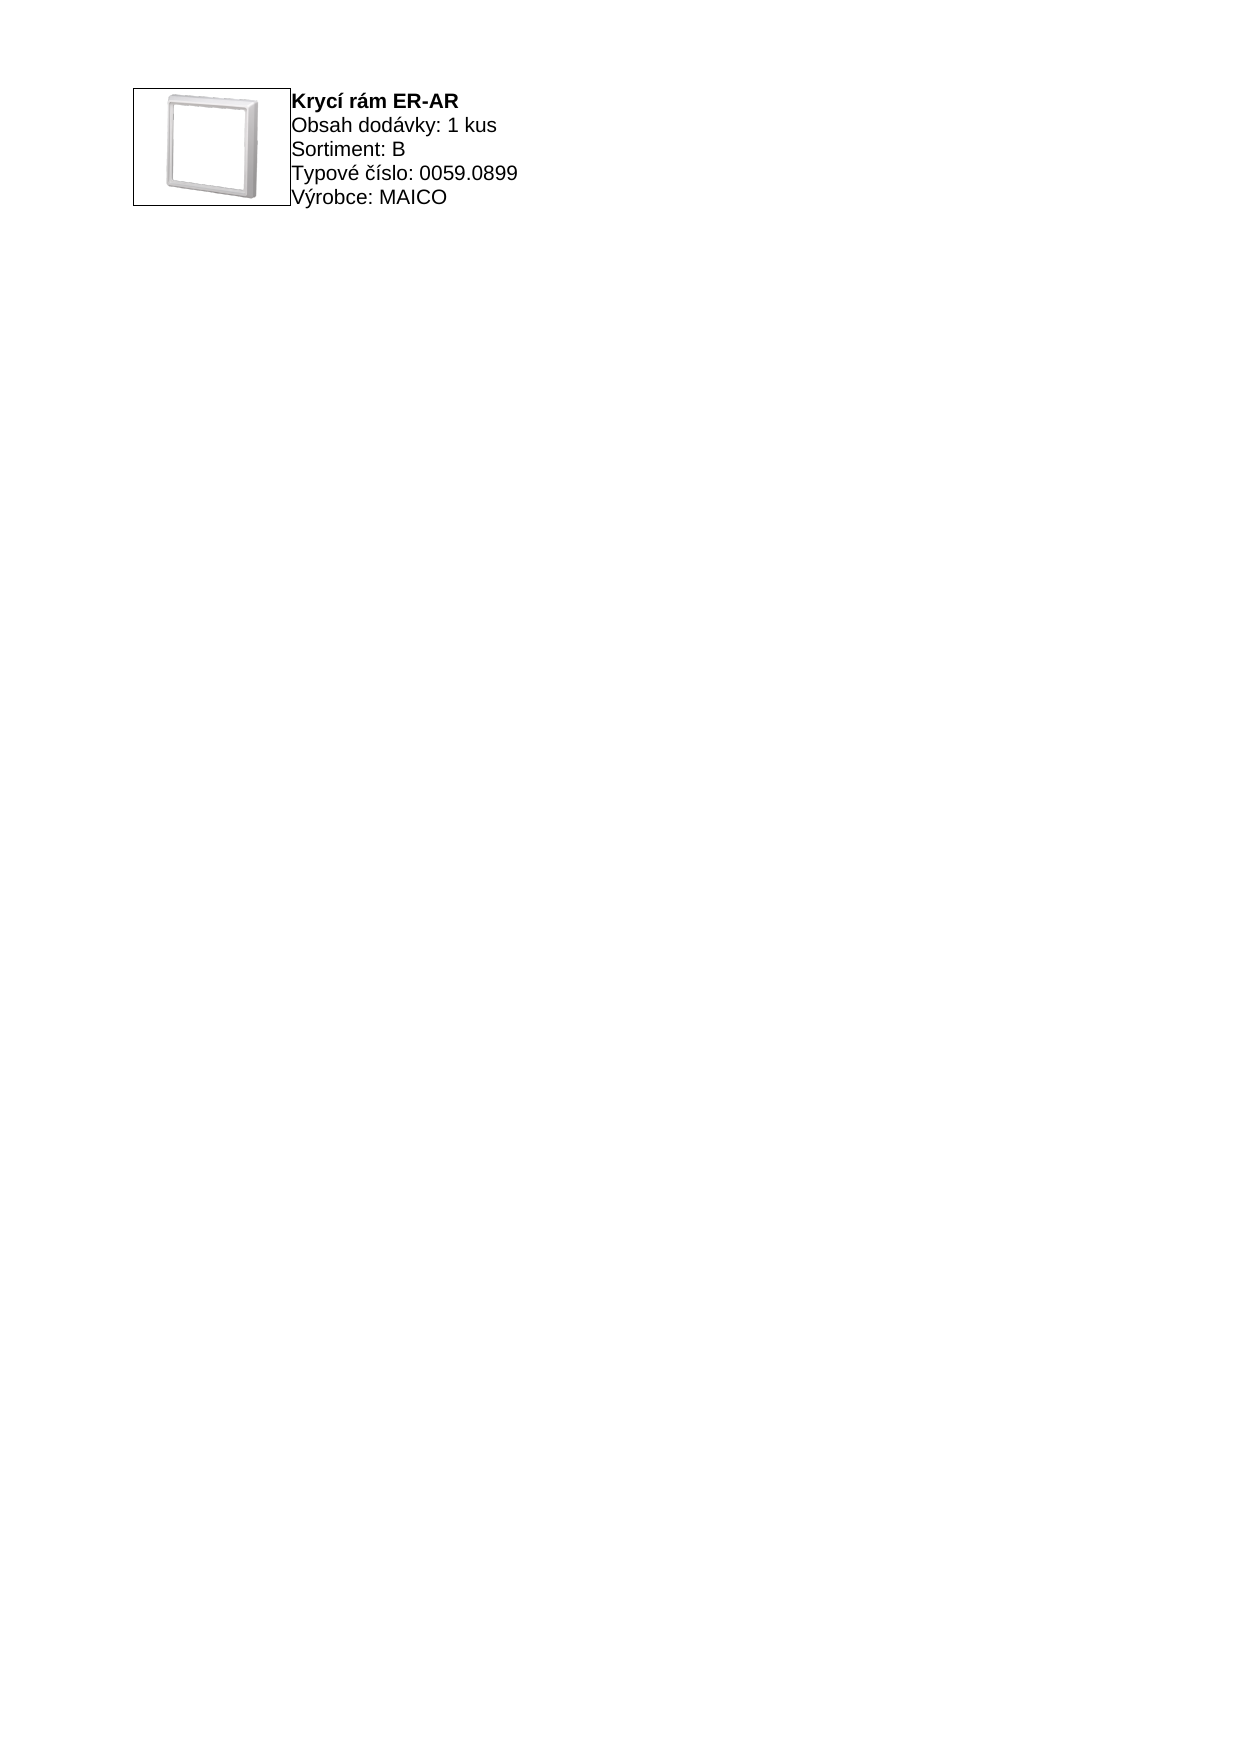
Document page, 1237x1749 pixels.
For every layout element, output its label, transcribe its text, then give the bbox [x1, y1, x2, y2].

text Krycí rám ER-ARObsah dodávky: 1 kusSortiment: B Typové číslo: 0059.0899Výrobce: MAICO [133, 89, 1148, 208]
picture [134, 89, 290, 205]
